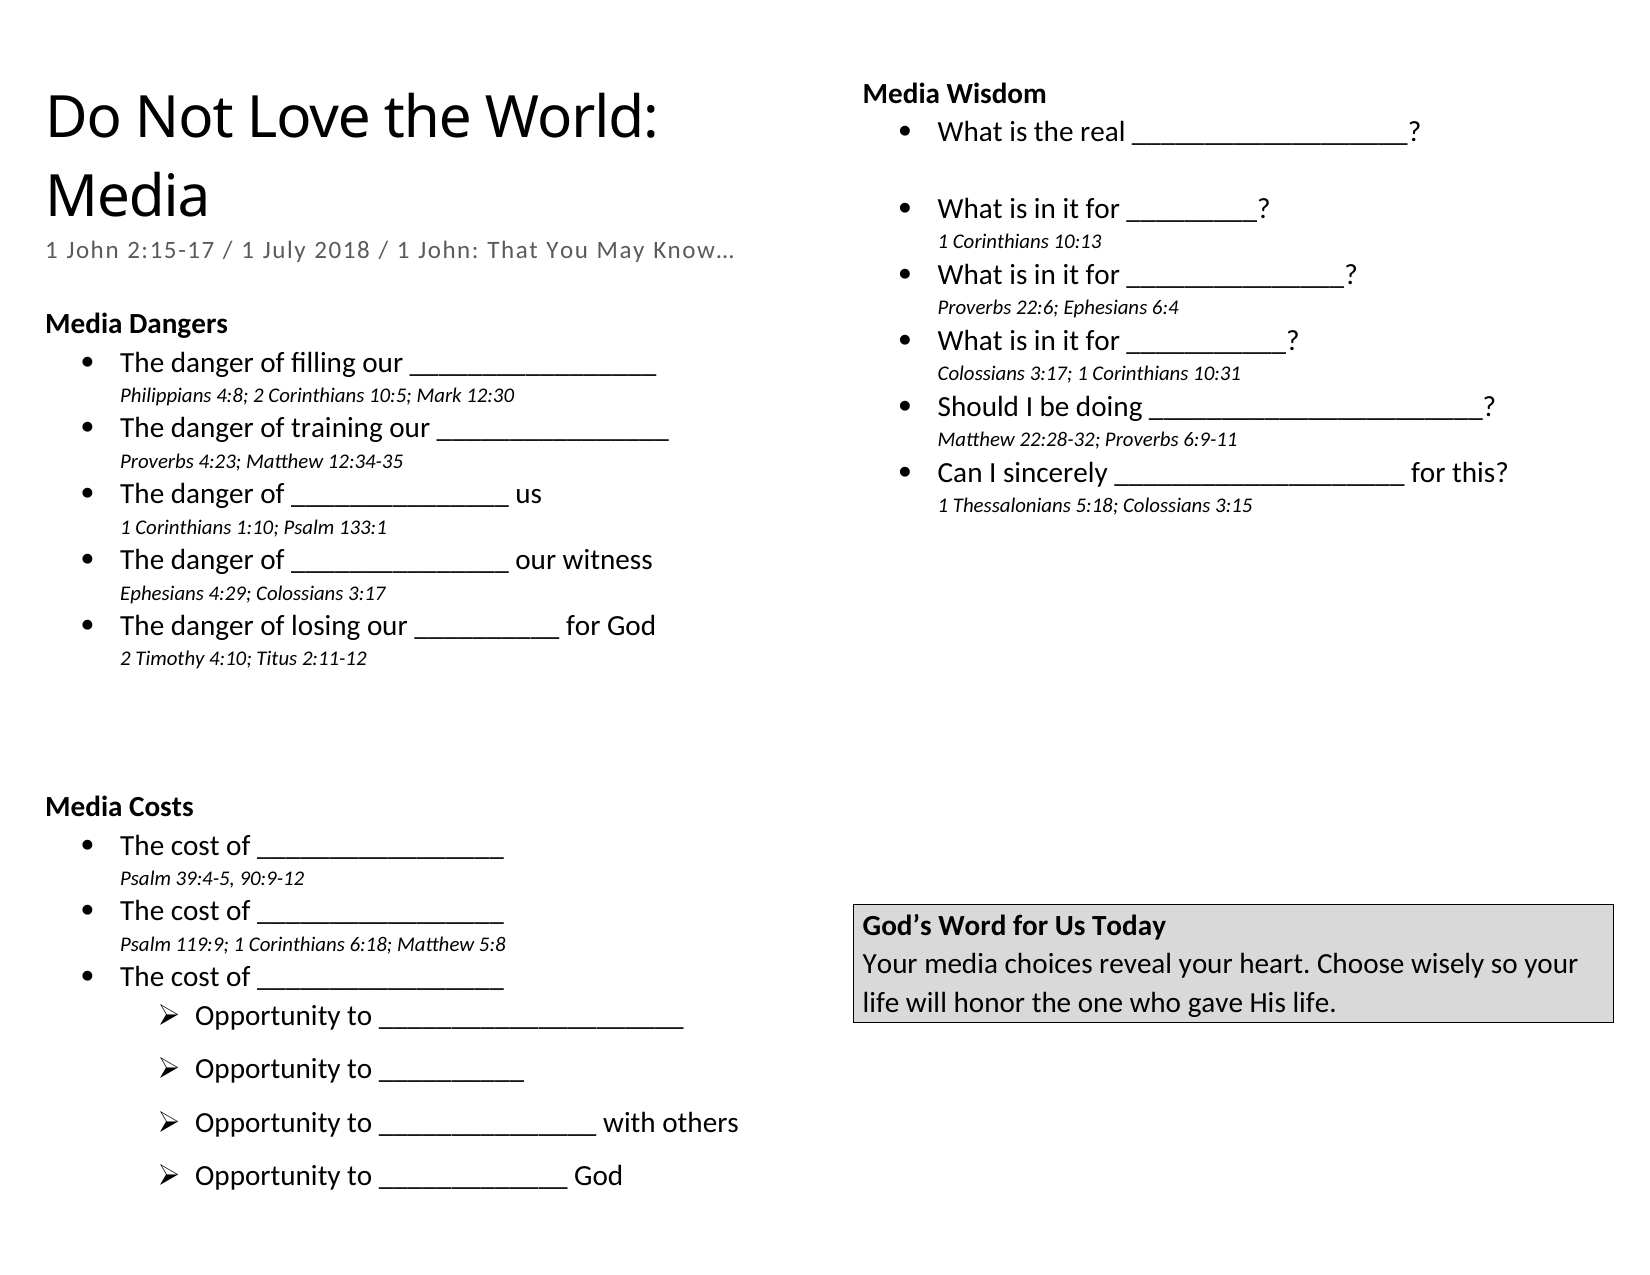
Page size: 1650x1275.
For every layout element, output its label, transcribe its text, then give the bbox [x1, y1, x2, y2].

list Psalm 119:9; 1 Corinthians 6:18; Matthew 5:8 [120, 931, 787, 956]
list Opportunity to _____________________ [157, 997, 787, 1032]
list What is in it for _________? [900, 190, 1605, 226]
text God’s Word for Us Today [854, 905, 1613, 942]
text Media Costs [45, 788, 787, 824]
text Media Dangers [45, 305, 787, 341]
list The danger of _______________ us [82, 475, 787, 511]
list 1 Corinthians 10:13 [937, 229, 1605, 254]
list The danger of training our ________________ [82, 409, 787, 445]
list The danger of filling our _________________ [82, 344, 787, 379]
list Proverbs 22:6; Ephesians 6:4 [937, 294, 1605, 320]
list Can I sincerely ____________________ for this? [900, 454, 1605, 489]
list Opportunity to _____________ God [157, 1157, 787, 1193]
list 1 Corinthians 1:10; Psalm 133:1 [120, 514, 787, 539]
list Should I be doing _______________________? [900, 388, 1605, 423]
list Opportunity to __________ [157, 1050, 787, 1086]
subtitle 1 John 2:15-17 / 1 July 2018 / 1 John: That You May Know… [45, 234, 787, 264]
list The cost of _________________ [82, 958, 787, 994]
list The danger of _______________ our witness [82, 541, 787, 577]
text Media Wisdom [862, 75, 1605, 111]
list Matthew 22:28-32; Proverbs 6:9-11 [937, 426, 1605, 452]
list The cost of _________________ [82, 827, 787, 862]
title Do Not Love the World: Media [45, 75, 787, 234]
list What is in it for ___________? [900, 322, 1605, 358]
list Psalm 39:4-5, 90:9-12 [120, 865, 787, 891]
list 2 Timothy 4:10; Titus 2:11-12 [120, 646, 787, 671]
text Your media choices reveal your heart. Choose wisely so your life will honor the one who gave His life. [854, 942, 1613, 1022]
list Ephesians 4:29; Colossians 3:17 [120, 580, 787, 605]
list Opportunity to _______________ with others [157, 1104, 787, 1139]
list The danger of losing our __________ for God [82, 607, 787, 643]
list What is in it for _______________? [900, 256, 1605, 292]
list Philippians 4:8; 2 Corinthians 10:5; Mark 12:30 [120, 382, 787, 408]
list What is the real ___________________? [900, 113, 1605, 149]
list Proverbs 4:23; Matthew 12:34-35 [120, 448, 787, 473]
list Colossians 3:17; 1 Corinthians 10:31 [937, 360, 1605, 386]
list The cost of _________________ [82, 892, 787, 928]
list 1 Thessalonians 5:18; Colossians 3:15 [937, 492, 1605, 517]
